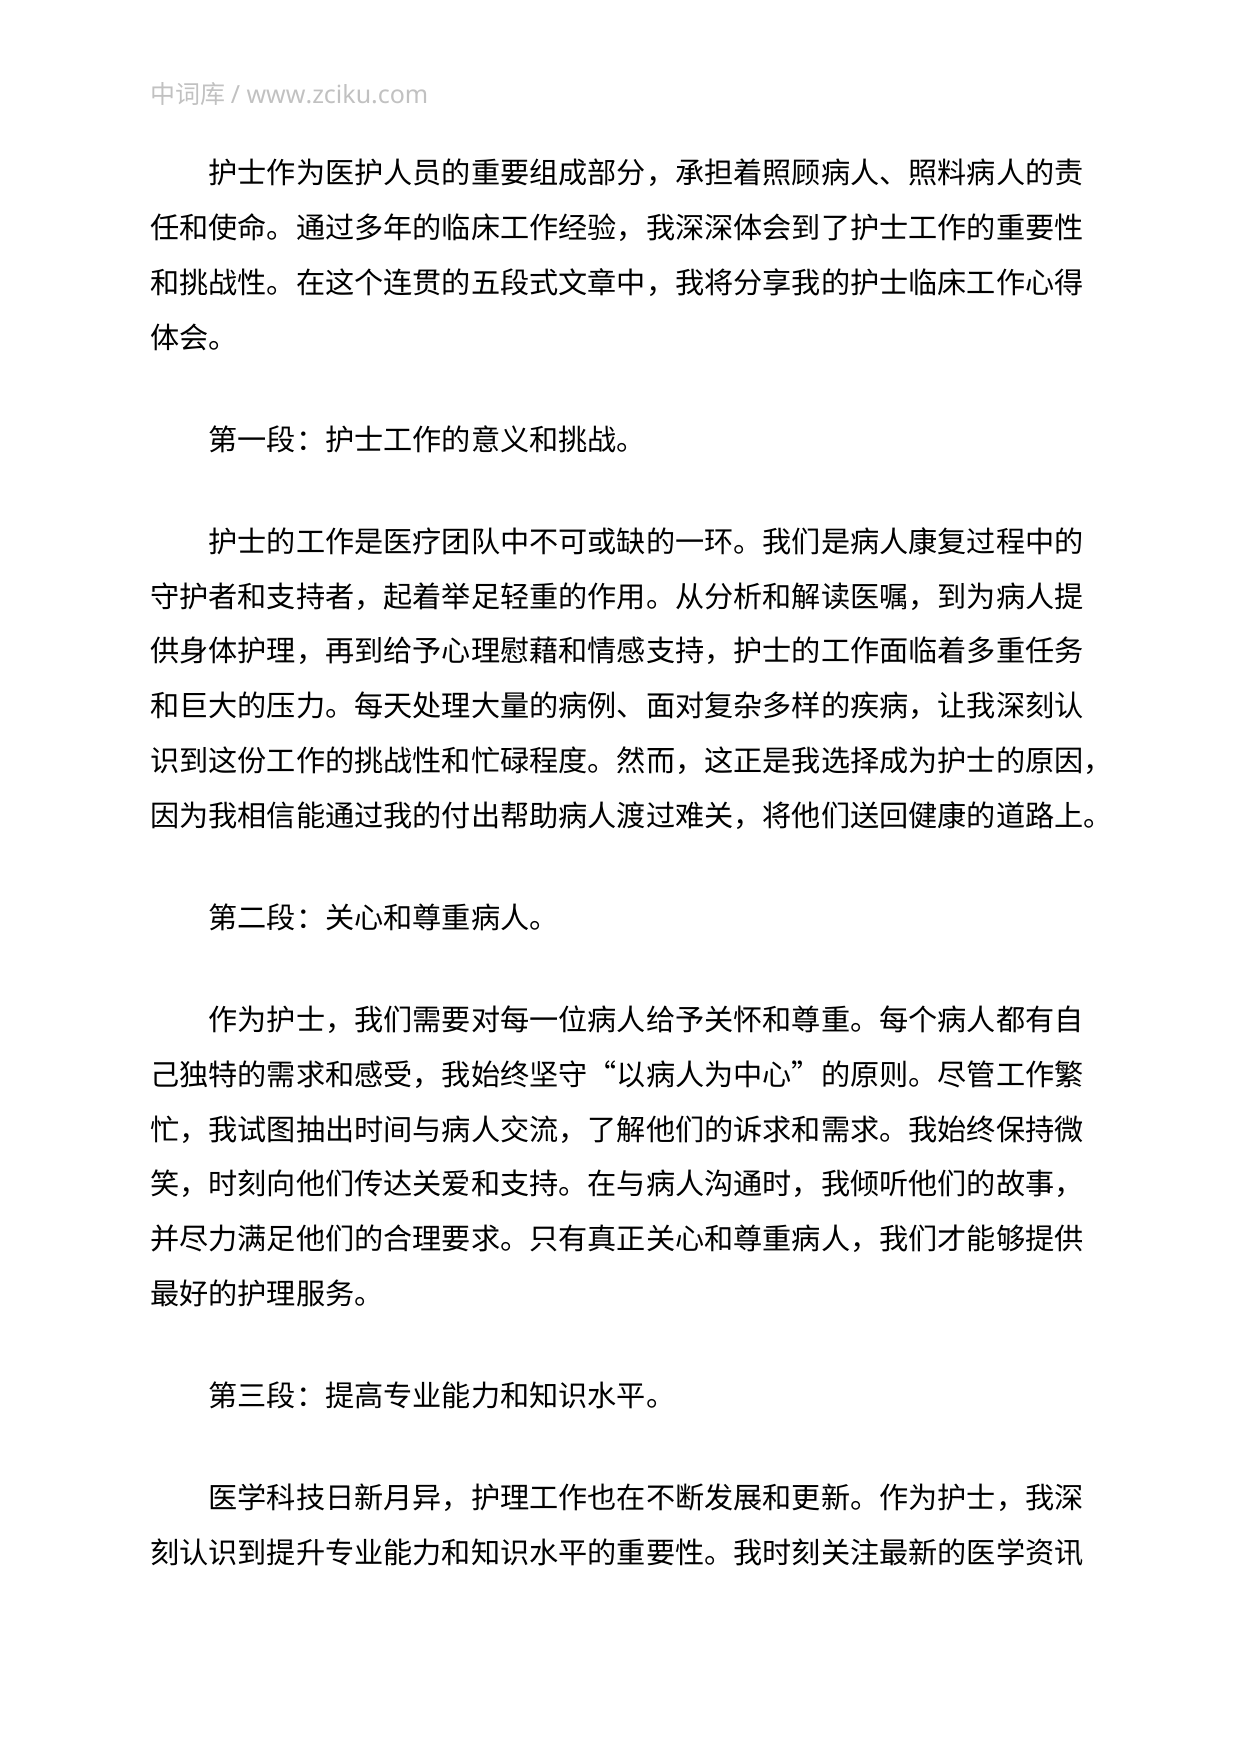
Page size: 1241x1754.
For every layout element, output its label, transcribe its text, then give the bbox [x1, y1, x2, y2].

text 第一段：护士工作的意义和挑战。 [150, 416, 1090, 459]
text 第二段：关心和尊重病人。 [150, 894, 1090, 937]
text 护士的工作是医疗团队中不可或缺的一环。我们是病人康复过程中的守护者和支持者，起着举足轻重的作用。从分析和解读医嘱，到为病人提供身体护理，再到给予心理慰藉和情感支持，护士的工作面临着多重任务和巨大的压力。每天处理大量的病例、面对复杂多样的疾病，让我深刻认识到这份工作的挑战性和忙碌程度。然而，这正是我选择成为护士的原因，因为我相信能通过我的付出帮助病人渡过难关，将他们送回健康的道路上。 [150, 518, 1090, 835]
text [150, 1474, 1090, 1571]
text 护士作为医护人员的重要组成部分，承担着照顾病人、照料病人的责任和使命。通过多年的临床工作经验，我深深体会到了护士工作的重要性和挑战性。在这个连贯的五段式文章中，我将分享我的护士临床工作心得体会。 [150, 150, 1090, 357]
text 第三段：提高专业能力和知识水平。 [150, 1372, 1090, 1415]
text 作为护士，我们需要对每一位病人给予关怀和尊重。每个病人都有自己独特的需求和感受，我始终坚守“以病人为中心”的原则。尽管工作繁忙，我试图抽出时间与病人交流，了解他们的诉求和需求。我始终保持微笑，时刻向他们传达关爱和支持。在与病人沟通时，我倾听他们的故事，并尽力满足他们的合理要求。只有真正关心和尊重病人，我们才能够提供最好的护理服务。 [150, 996, 1090, 1313]
